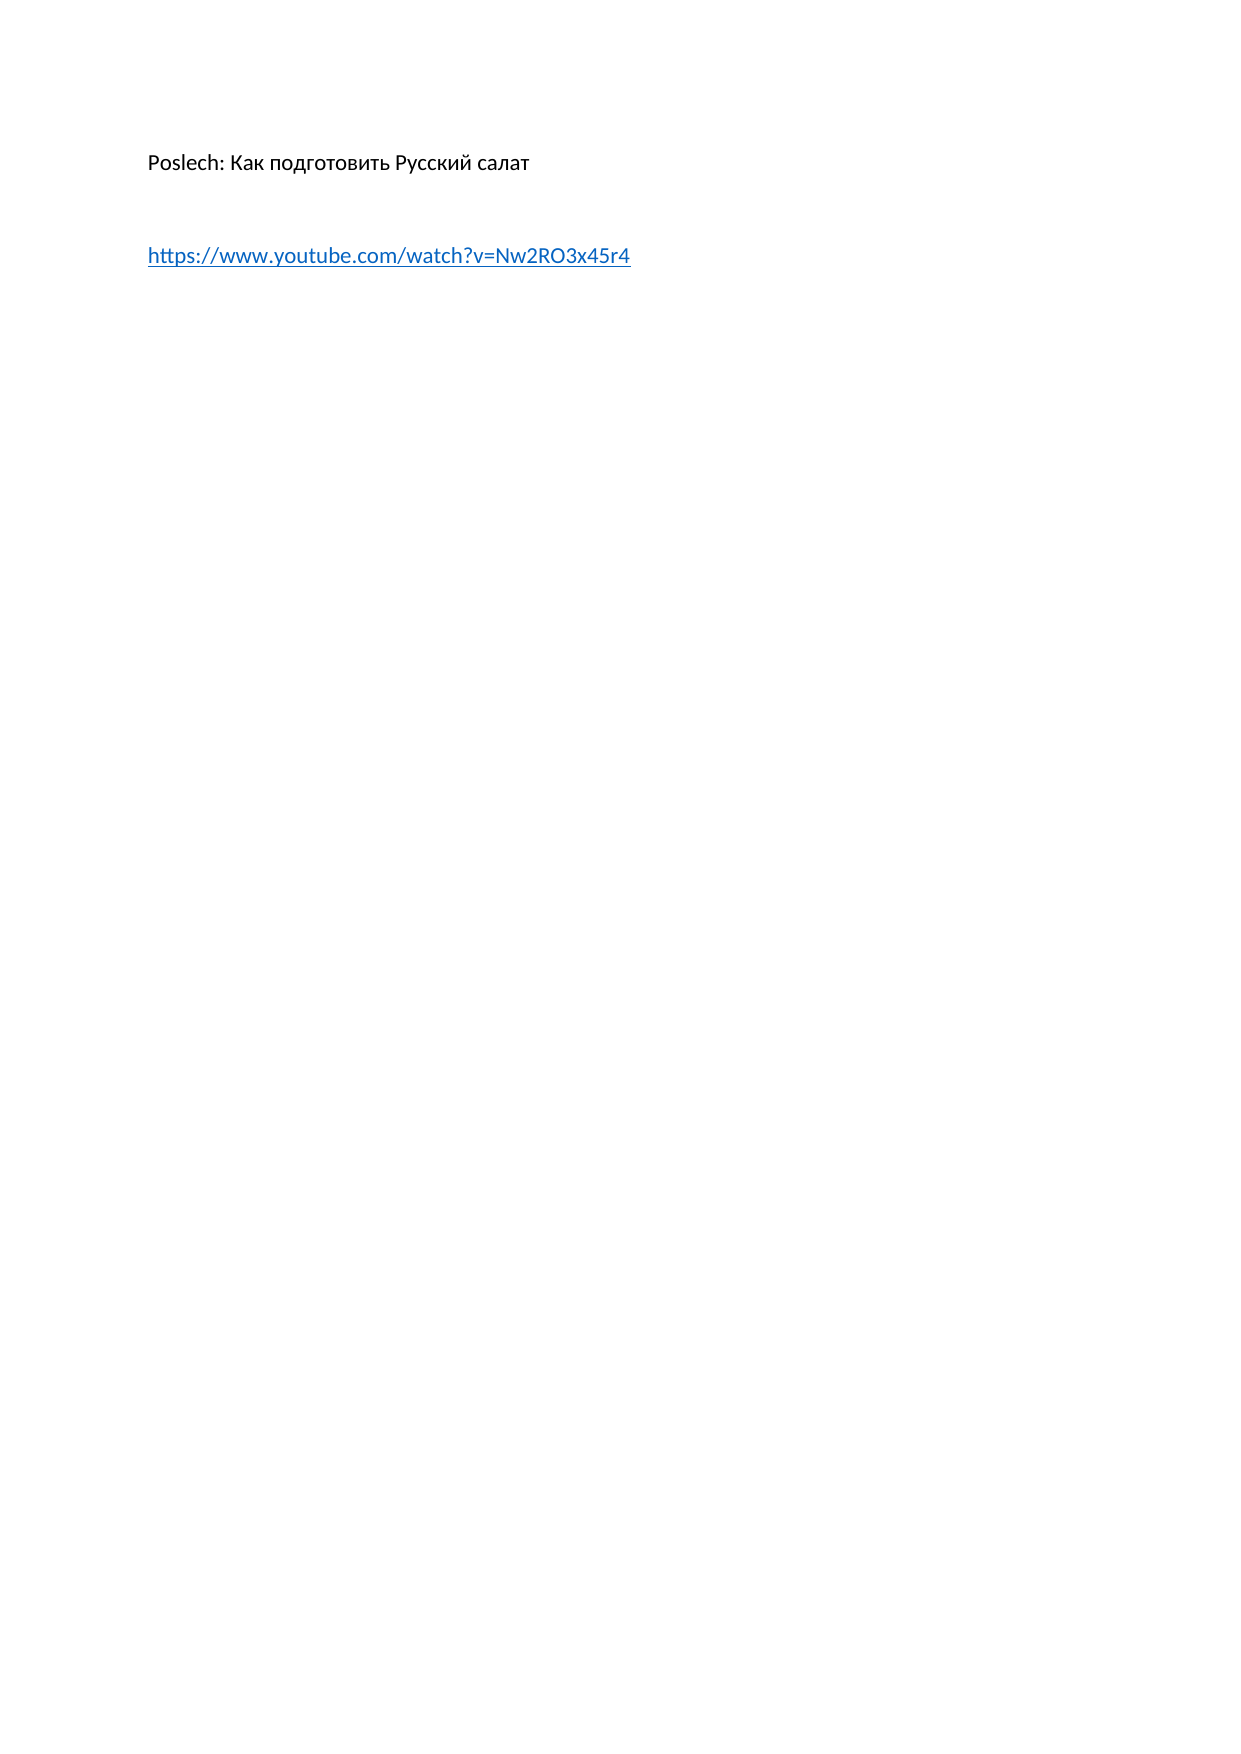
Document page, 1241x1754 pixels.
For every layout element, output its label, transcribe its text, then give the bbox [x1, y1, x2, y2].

text https://www.youtube.com/watch?v=Nw2RO3x45r4 [148, 241, 1093, 269]
text Poslech: Как подготовить Русский салат [148, 148, 1093, 176]
